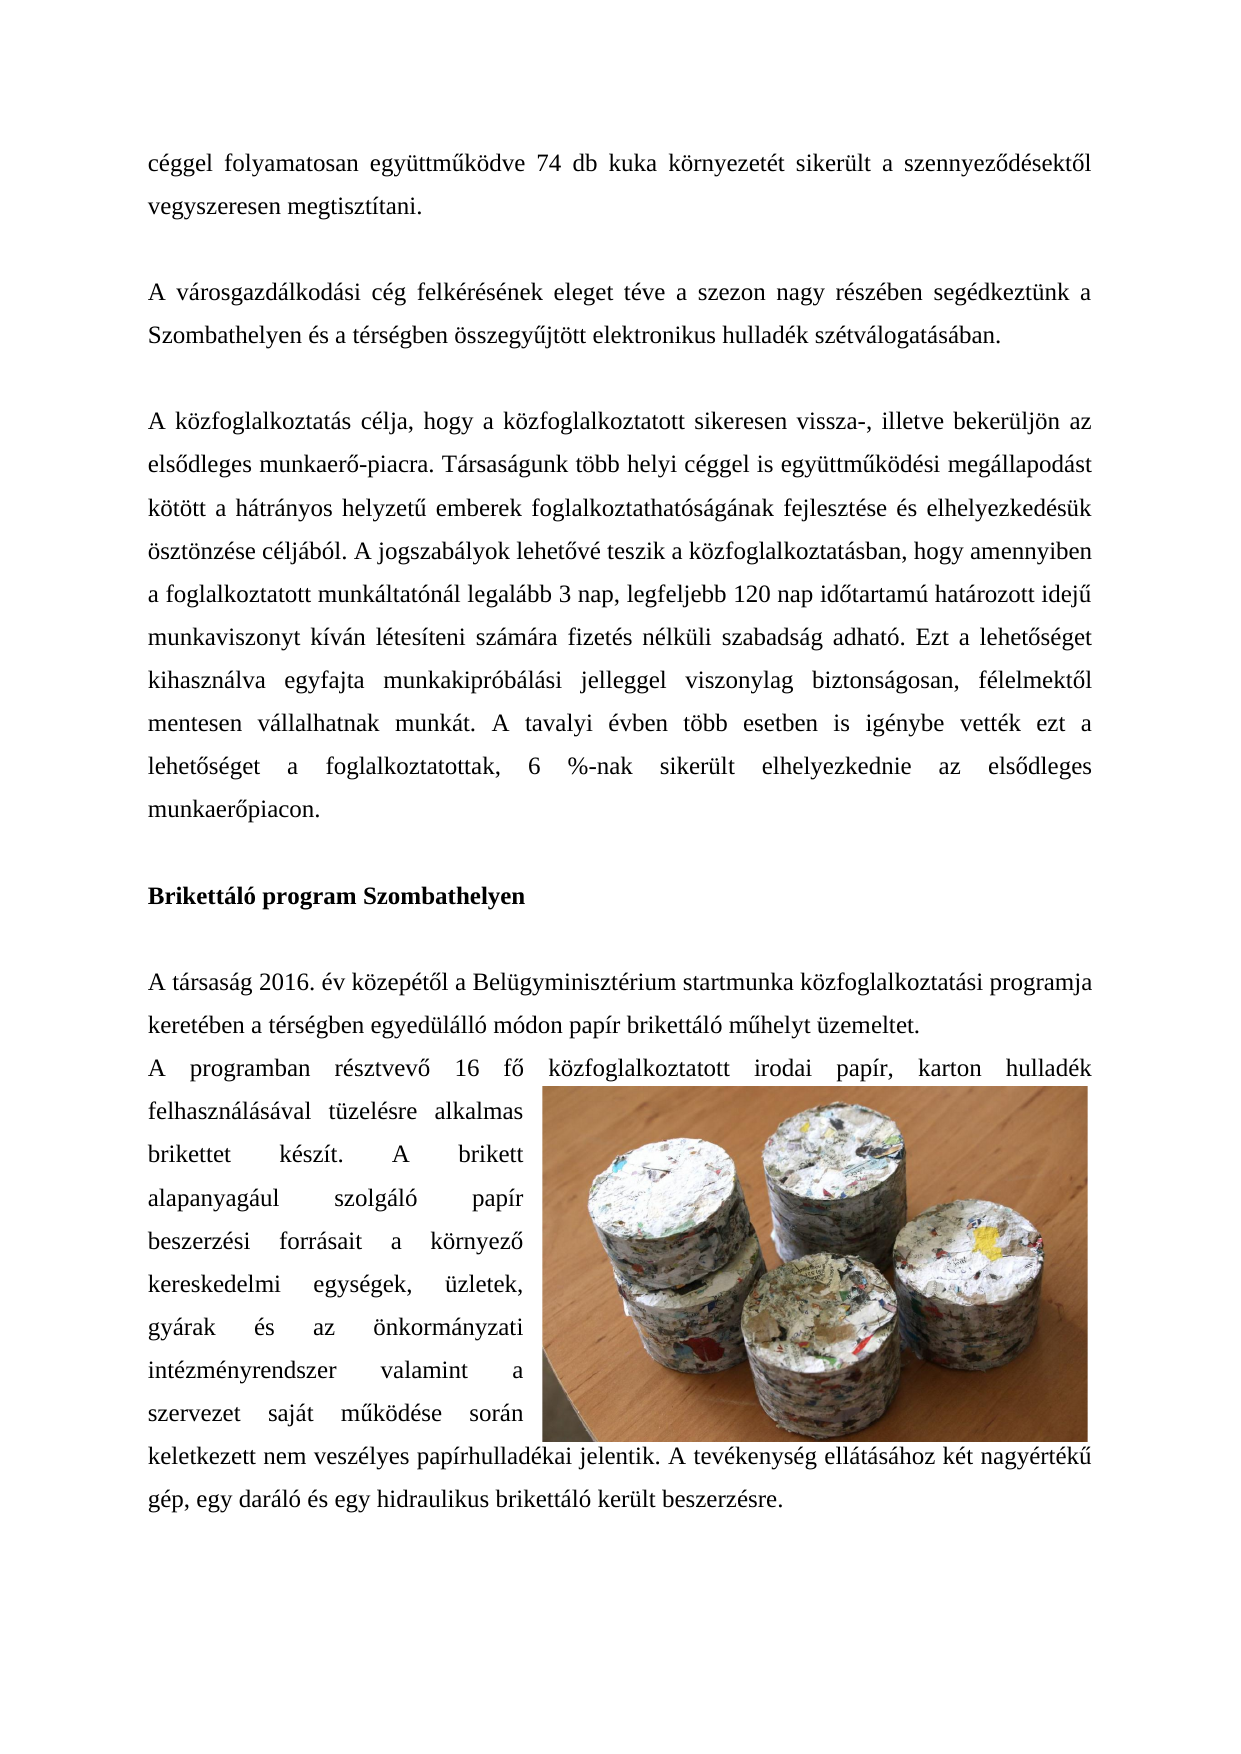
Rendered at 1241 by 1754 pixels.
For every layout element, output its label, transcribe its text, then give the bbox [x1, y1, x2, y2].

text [148, 148, 1093, 219]
text Brikettáló program Szombathelyen [148, 881, 1093, 909]
text A városgazdálkodási cég felkérésének eleget téve a szezon nagy részében segédkeztünk a Szombathelyen és a térségben összegyűjtött elektronikus hulladék szétválogatásában. [148, 277, 1093, 349]
picture [542, 1086, 1088, 1442]
text A közfoglalkoztatás célja, hogy a közfoglalkoztatott sikeresen vissza-, illetve bekerüljön az elsődleges munkaerő-piacra. Társaságunk több helyi céggel is együttműködési megállapodást kötött a hátrányos helyzetű emberek foglalkoztathatóságának fejlesztése és elhelyezkedésük ösztönzése céljából. A jogszabályok lehetővé teszik a közfoglalkoztatásban, hogy amennyiben a foglalkoztatott munkáltatónál legalább 3 nap, legfeljebb 120 nap időtartamú határozott idejű munkaviszonyt kíván létesíteni számára fizetés nélküli szabadság adható. Ezt a lehetőséget kihasználva egyfajta munkakipróbálási jelleggel viszonylag biztonságosan, félelmektől mentesen vállalhatnak munkát. A tavalyi évben több esetben is igénybe vették ezt a lehetőséget a foglalkoztatottak, 6 %-nak sikerült elhelyezkednie az elsődleges munkaerőpiacon. [148, 406, 1093, 823]
text A társaság 2016. év közepétől a Belügyminisztérium startmunka közfoglalkoztatási programja keretében a térségben egyedülálló módon papír brikettáló műhelyt üzemeltet. [148, 967, 1093, 1039]
